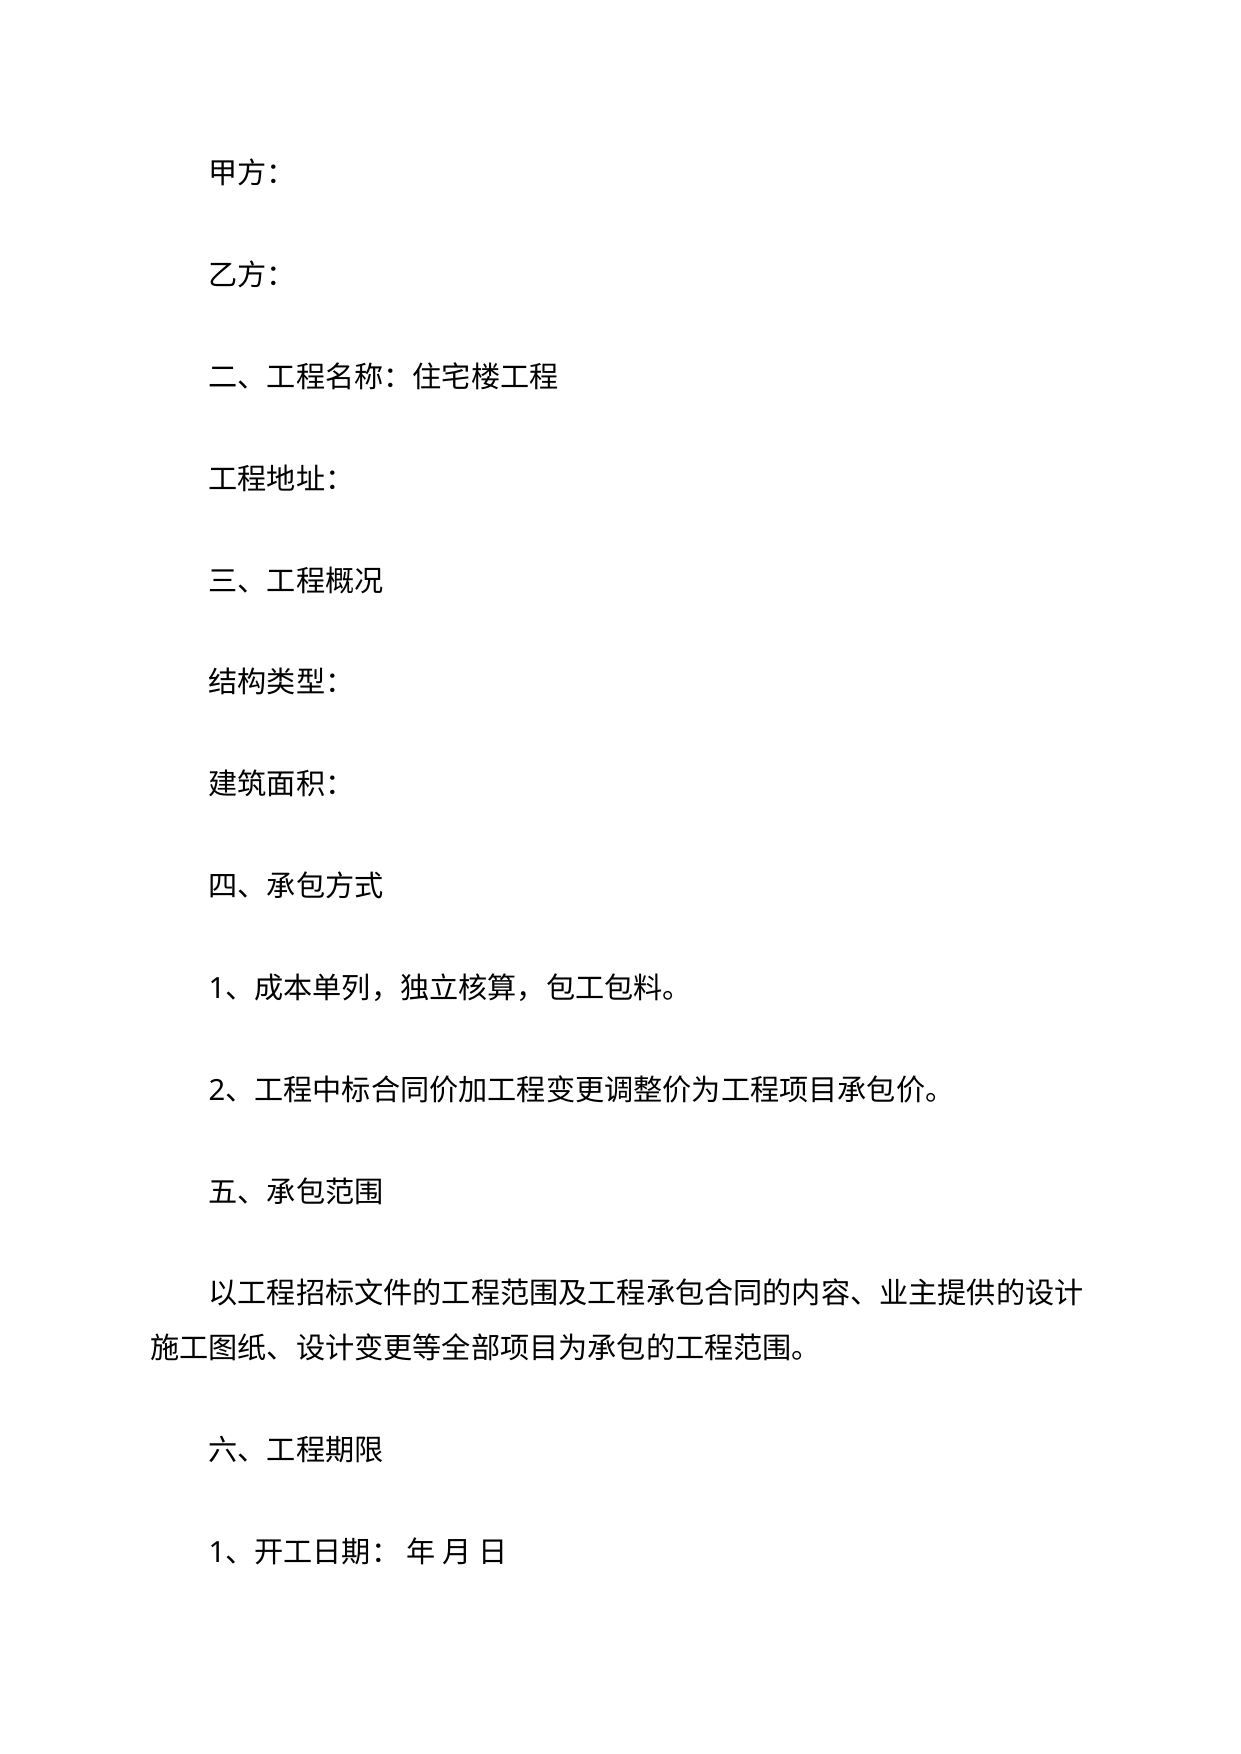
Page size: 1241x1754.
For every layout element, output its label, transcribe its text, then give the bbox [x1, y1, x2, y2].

text 以工程招标文件的工程范围及工程承包合同的内容、业主提供的设计施工图纸、设计变更等全部项目为承包的工程范围。 [150, 1270, 1090, 1367]
text 六、工程期限 [150, 1427, 1090, 1469]
text 2、工程中标合同价加工程变更调整价为工程项目承包价。 [150, 1066, 1090, 1108]
text 五、承包范围 [150, 1168, 1090, 1210]
text 四、承包方式 [150, 862, 1090, 905]
text 甲方： [150, 150, 1090, 192]
text 1、成本单列，独立核算，包工包料。 [150, 964, 1090, 1007]
text 三、工程概况 [150, 557, 1090, 599]
text 建筑面积： [150, 761, 1090, 803]
text 结构类型： [150, 659, 1090, 701]
text 乙方： [150, 252, 1090, 294]
text 二、工程名称：住宅楼工程 [150, 353, 1090, 396]
text 1、开工日期： 年 月 日 [150, 1528, 1090, 1571]
text 工程地址： [150, 455, 1090, 498]
